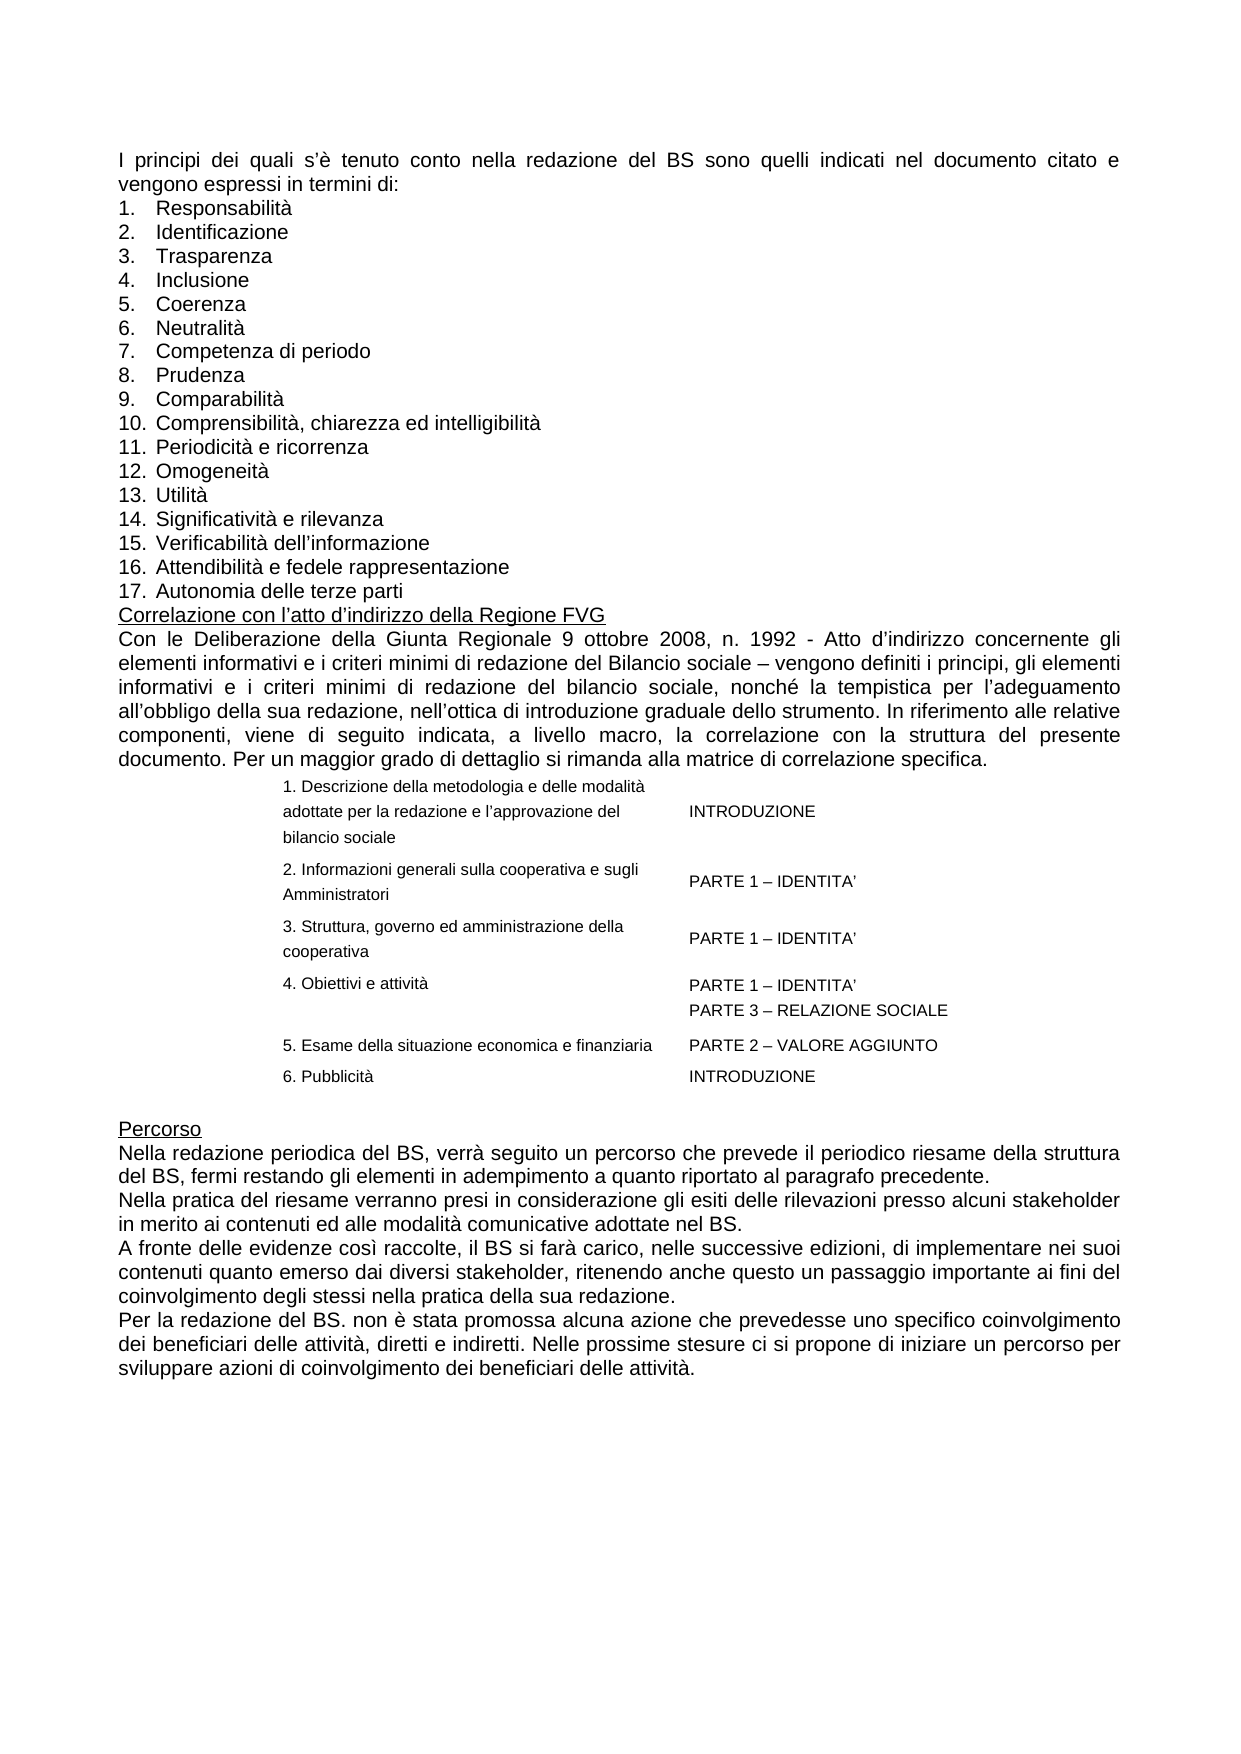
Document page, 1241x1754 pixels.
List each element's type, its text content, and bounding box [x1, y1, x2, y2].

list Comparabilità [118, 387, 1122, 411]
list Verificabilità dell’informazione [118, 531, 1122, 555]
table_cell 5. Esame della situazione economica e finanziaria [271, 1029, 678, 1061]
list Prudenza [118, 363, 1122, 387]
list Competenza di periodo [118, 339, 1122, 363]
list Utilità [118, 483, 1122, 507]
table_cell PARTE 2 – VALORE AGGIUNTO [678, 1029, 969, 1061]
list Comprensibilità, chiarezza ed intelligibilità [118, 411, 1122, 435]
table_cell PARTE 1 – IDENTITA’ [678, 910, 969, 967]
list Periodicità e ricorrenza [118, 435, 1122, 459]
list Significatività e rilevanza [118, 507, 1122, 531]
text A fronte delle evidenze così raccolte, il BS si farà carico, nelle successive edizioni, di implementare nei suoi contenuti quanto emerso dai diversi stakeholder, ritenendo anche questo un passaggio importante ai fini del coinvolgimento degli stessi nella pratica della sua redazione. [118, 1236, 1122, 1308]
list Responsabilità [118, 196, 1122, 219]
text Per la redazione del BS. non è stata promossa alcuna azione che prevedesse uno specifico coinvolgimento dei beneficiari delle attività, diretti e indiretti. Nelle prossime stesure ci si propone di iniziare un percorso per sviluppare azioni di coinvolgimento dei beneficiari delle attività. [118, 1308, 1122, 1380]
table_cell 3. Struttura, governo ed amministrazione della cooperativa [271, 910, 678, 967]
list Neutralità [118, 315, 1122, 339]
list Inclusione [118, 267, 1122, 291]
table_cell 2. Informazioni generali sulla cooperativa e sugli Amministratori [271, 853, 678, 910]
text Con le Deliberazione della Giunta Regionale 9 ottobre 2008, n. 1992 - Atto d’indirizzo concernente gli elementi informativi e i criteri minimi di redazione del Bilancio sociale – vengono definiti i principi, gli elementi informativi e i criteri minimi di redazione del bilancio sociale, nonché la tempistica per l’adeguamento all’obbligo della sua redazione, nell’ottica di introduzione graduale dello strumento. In riferimento alle relative componenti, viene di seguito indicata, a livello macro, la correlazione con la struttura del presente documento. Per un maggior grado di dettaglio si rimanda alla matrice di correlazione specifica. [118, 627, 1122, 771]
table_cell PARTE 1 – IDENTITA’ PARTE 3 – RELAZIONE SOCIALE [678, 967, 969, 1029]
list Omogeneità [118, 459, 1122, 483]
text Nella pratica del riesame verranno presi in considerazione gli esiti delle rilevazioni presso alcuni stakeholder in merito ai contenuti ed alle modalità comunicative adottate nel BS. [118, 1188, 1122, 1236]
list Trasparenza [118, 243, 1122, 267]
table_cell INTRODUZIONE [678, 1061, 969, 1092]
text Correlazione con l’atto d’indirizzo della Regione FVG [118, 603, 1122, 627]
list Identificazione [118, 219, 1122, 243]
table_cell 4. Obiettivi e attività [271, 967, 678, 1029]
list Attendibilità e fedele rappresentazione [118, 555, 1122, 579]
text Percorso [118, 1116, 1122, 1140]
list Autonomia delle terze parti [118, 579, 1122, 603]
list Coerenza [118, 291, 1122, 315]
text I principi dei quali s’è tenuto conto nella redazione del BS sono quelli indicati nel documento citato e vengono espressi in termini di: [118, 148, 1122, 196]
table_cell 6. Pubblicità [271, 1061, 678, 1092]
table_header 1. Descrizione della metodologia e delle modalità adottate per la redazione e l’approvazione del bilancio sociale [271, 771, 678, 853]
table_header INTRODUZIONE [678, 771, 969, 853]
text Nella redazione periodica del BS, verrà seguito un percorso che prevede il periodico riesame della struttura del BS, fermi restando gli elementi in adempimento a quanto riportato al paragrafo precedente. [118, 1140, 1122, 1188]
table_cell PARTE 1 – IDENTITA’ [678, 853, 969, 910]
